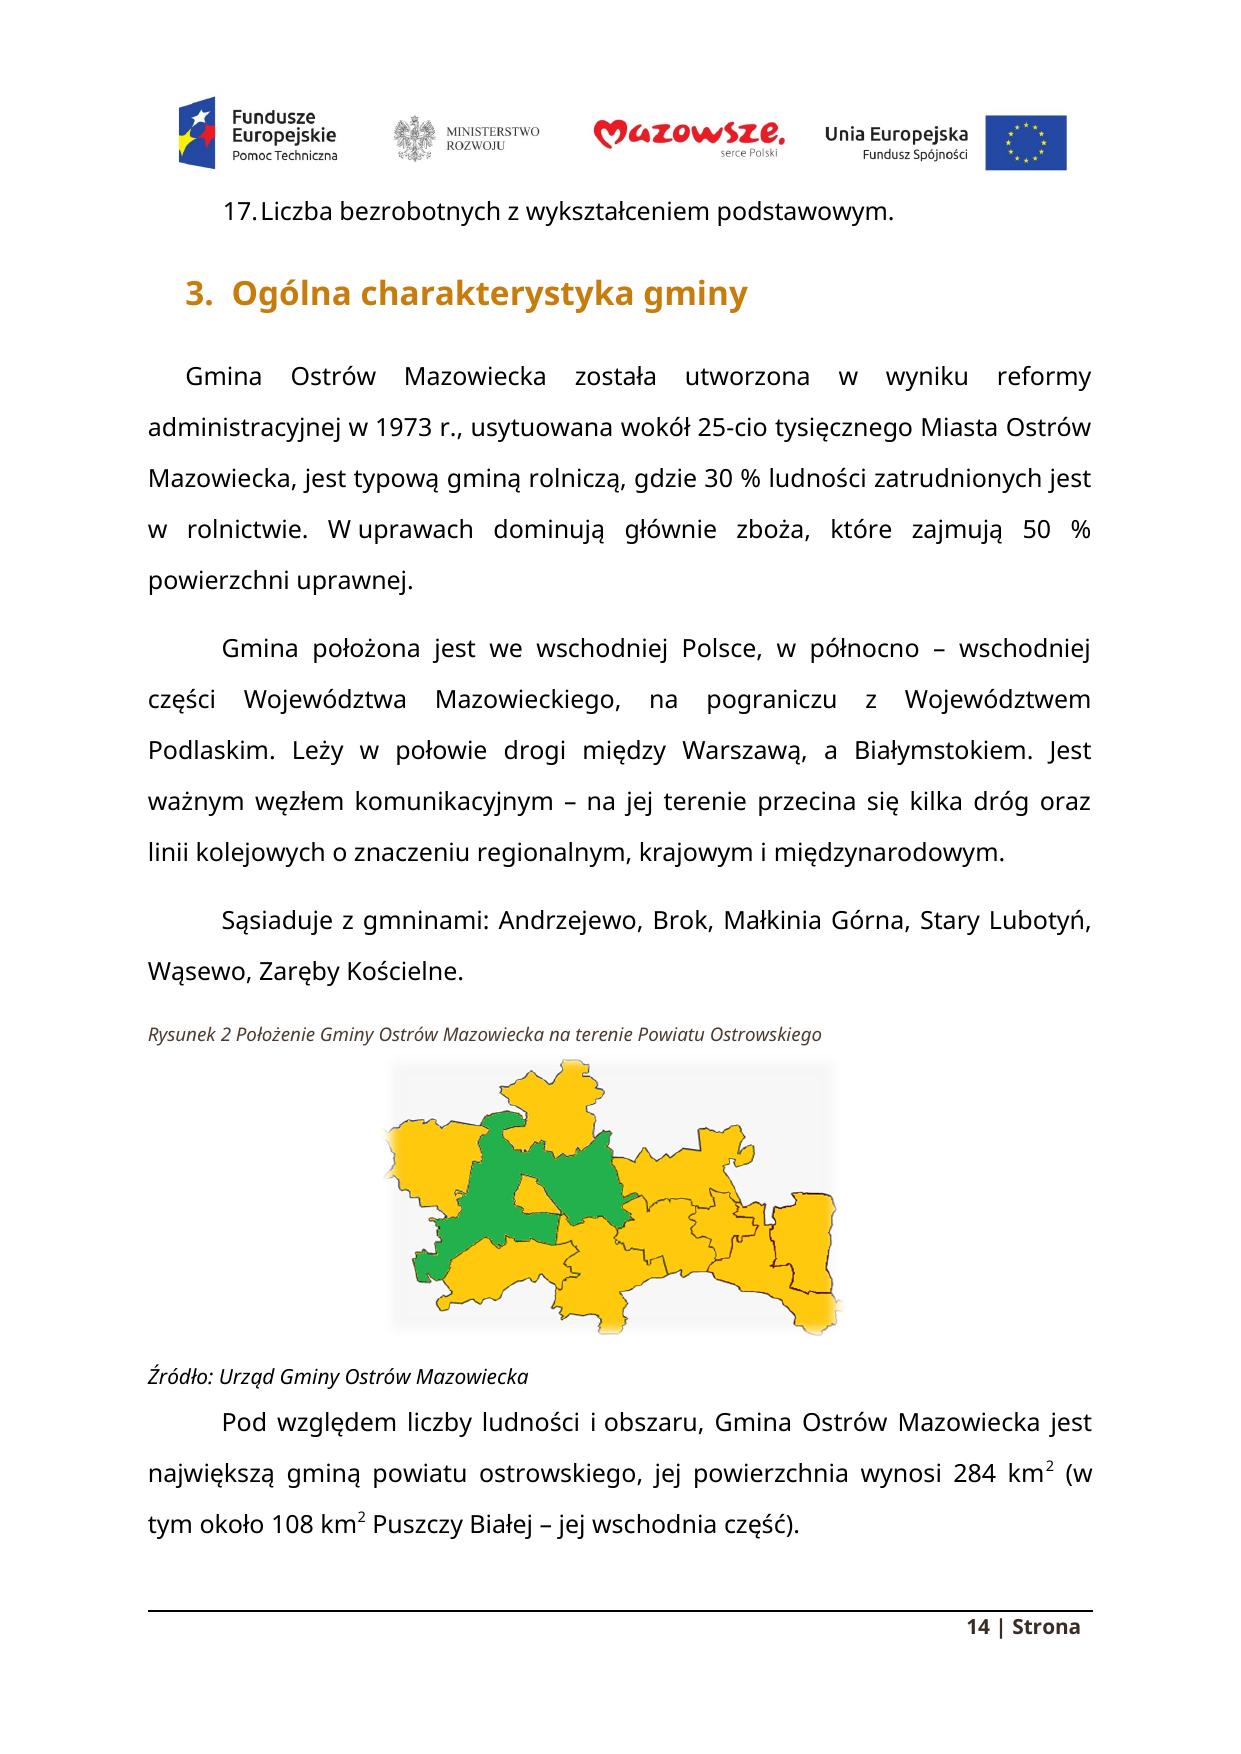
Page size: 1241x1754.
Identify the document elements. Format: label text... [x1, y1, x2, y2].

list Liczba bezrobotnych z wykształceniem podstawowym. [223, 194, 1092, 228]
text Rysunek 2 Położenie Gminy Ostrów Mazowiecka na terenie Powiatu Ostrowskiego [148, 1021, 1092, 1047]
text Sąsiaduje z gmninami: Andrzejewo, Brok, Małkinia Górna, Stary Lubotyń, Wąsewo, Zaręby Kościelne. [148, 902, 1092, 988]
text Pod względem liczby ludności i obszaru, Gmina Ostrów Mazowiecka jest największą gminą powiatu ostrowskiego, jej powierzchnia wynosi 284 km2 (w tym około 108 km2 Puszczy Białej – jej wschodnia część). [148, 1404, 1092, 1541]
subtitle Ogólna charakterystyka gminy [185, 270, 1092, 315]
text Źródło: Urząd Gminy Ostrów Mazowiecka [148, 1362, 1092, 1390]
text Gmina Ostrów Mazowiecka została utworzona w wyniku reformy administracyjnej w 1973 r., usytuowana wokół 25-cio tysięcznego Miasta Ostrów Mazowiecka, jest typową gminą rolniczą, gdzie 30 % ludności zatrudnionych jest w rolnictwie. W uprawach dominują głównie zboża, które zajmują 50 % powierzchni uprawnej. [148, 359, 1092, 597]
picture [377, 1046, 849, 1345]
picture [147, 73, 1093, 194]
text Gmina położona jest we wschodniej Polsce, w północno – wschodniej części Województwa Mazowieckiego, na pograniczu z Województwem Podlaskim. Leży w połowie drogi między Warszawą, a Białymstokiem. Jest ważnym węzłem komunikacyjnym – na jej terenie przecina się kilka dróg oraz linii kolejowych o znaczeniu regionalnym, krajowym i międzynarodowym. [148, 631, 1092, 869]
